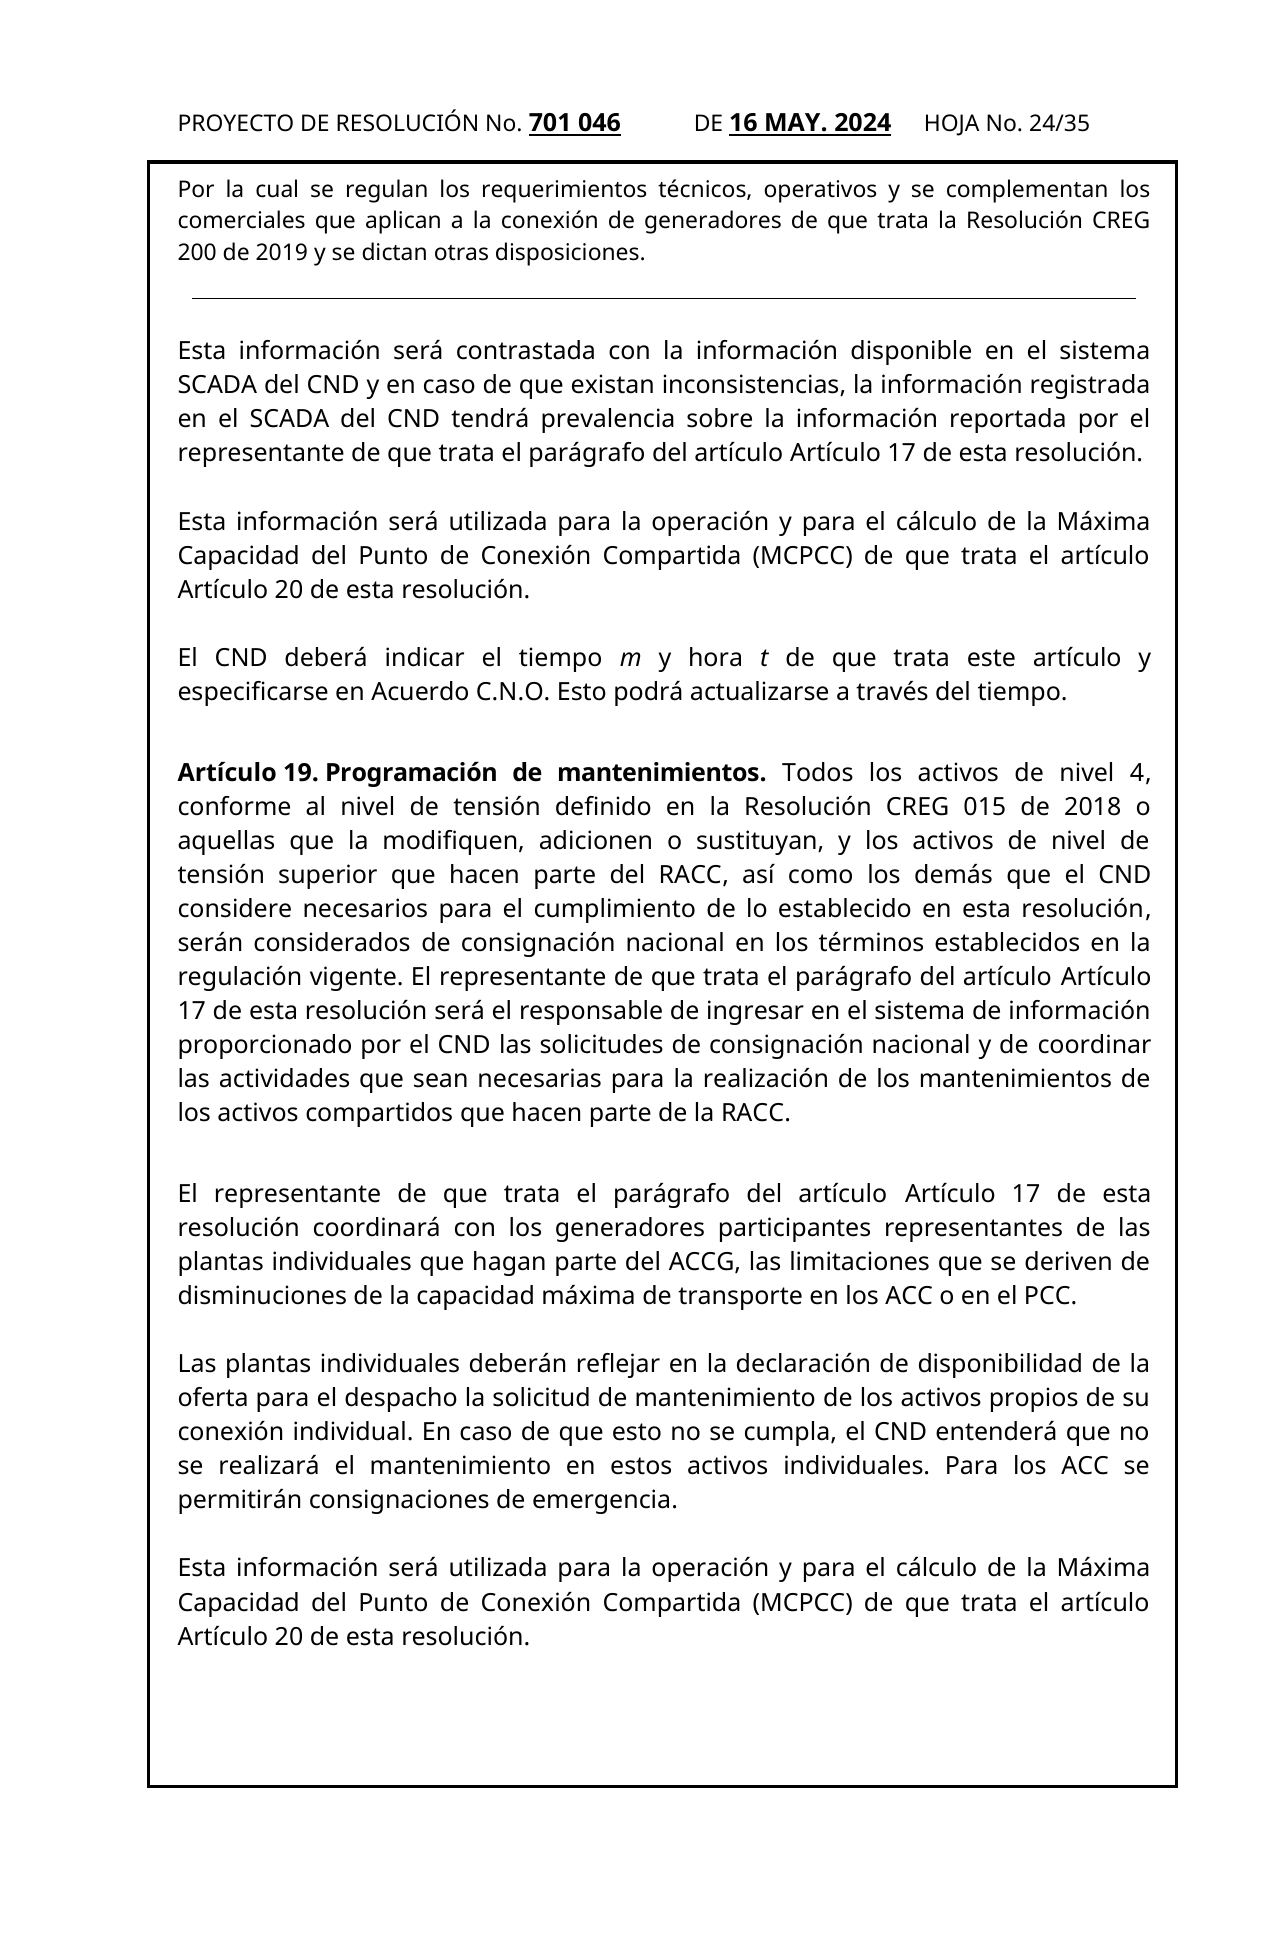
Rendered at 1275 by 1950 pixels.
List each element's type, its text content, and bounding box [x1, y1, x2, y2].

text Las plantas individuales deberán reflejar en la declaración de disponibilidad de la oferta para el despacho la solicitud de mantenimiento de los activos propios de su conexión individual. En caso de que esto no se cumpla, el CND entenderá que no se realizará el mantenimiento en estos activos individuales. Para los ACC se permitirán consignaciones de emergencia. [177, 1346, 1152, 1516]
text El CND deberá indicar el tiempo m y hora t de que trata este artículo y especificarse en Acuerdo C.N.O. Esto podrá actualizarse a través del tiempo. [177, 639, 1152, 708]
text Esta información será utilizada para la operación y para el cálculo de la Máxima Capacidad del Punto de Conexión Compartida (MCPCC) de que trata el artículo 20 de esta resolución. [177, 1550, 1152, 1652]
text Programación de mantenimientos. Todos los activos de nivel 4, conforme al nivel de tensión definido en la Resolución CREG 015 de 2018 o aquellas que la modifiquen, adicionen o sustituyan, y los activos de nivel de tensión superior que hacen parte del RACC, así como los demás que el CND considere necesarios para el cumplimiento de lo establecido en esta resolución, serán considerados de consignación nacional en los términos establecidos en la regulación vigente. El representante de que trata el parágrafo del artículo 17 de esta resolución será el responsable de ingresar en el sistema de información proporcionado por el CND las solicitudes de consignación nacional y de coordinar las actividades que sean necesarias para la realización de los mantenimientos de los activos compartidos que hacen parte de la RACC. [177, 754, 1152, 1129]
text El representante de que trata el parágrafo del artículo 17 de esta resolución coordinará con los generadores participantes representantes de las plantas individuales que hagan parte del ACCG, las limitaciones que se deriven de disminuciones de la capacidad máxima de transporte en los ACC o en el PCC. [177, 1175, 1152, 1312]
text Esta información será utilizada para la operación y para el cálculo de la Máxima Capacidad del Punto de Conexión Compartida (MCPCC) de que trata el artículo 20 de esta resolución. [177, 503, 1152, 605]
text Esta información será contrastada con la información disponible en el sistema SCADA del CND y en caso de que existan inconsistencias, la información registrada en el SCADA del CND tendrá prevalencia sobre la información reportada por el representante de que trata el parágrafo del artículo 17 de esta resolución. [177, 333, 1152, 469]
